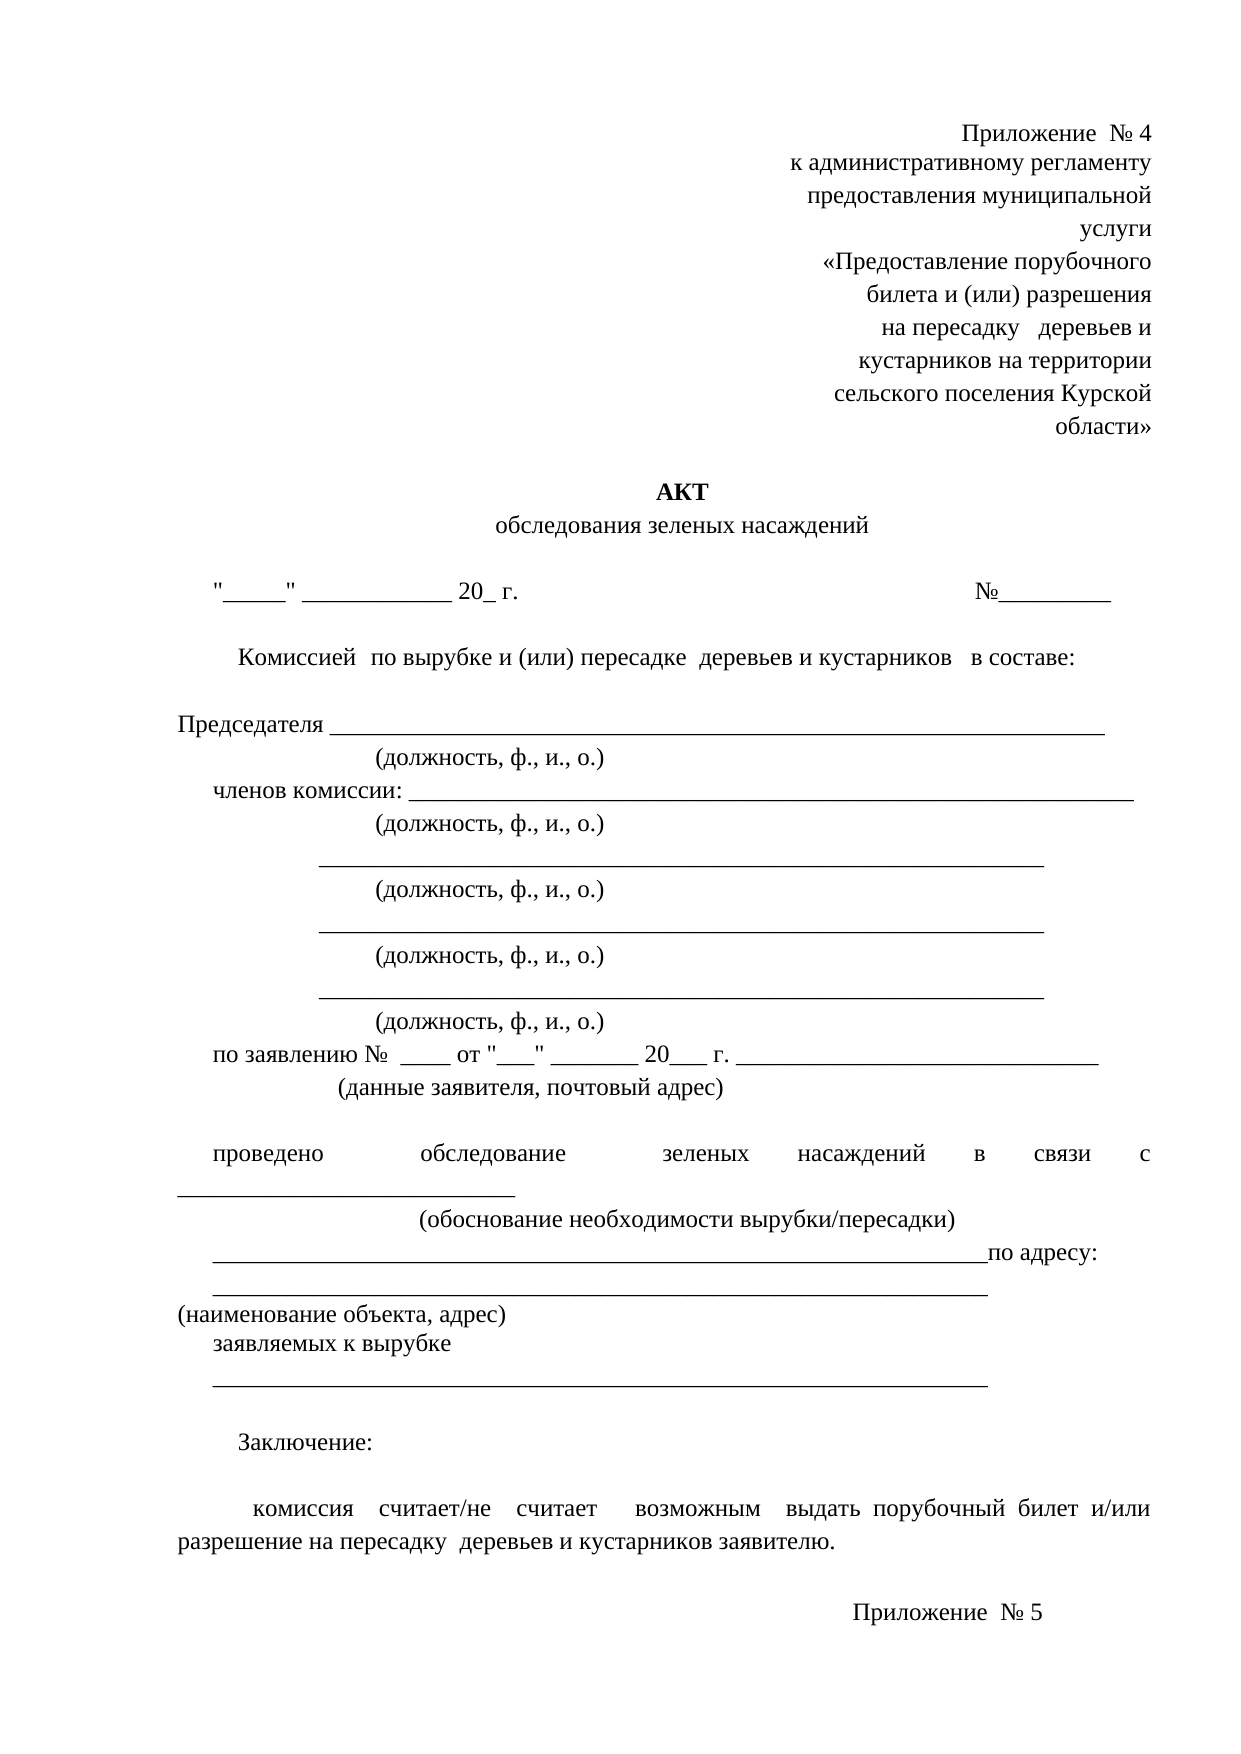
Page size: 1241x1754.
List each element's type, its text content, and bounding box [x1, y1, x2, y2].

text «Предоставление порубочного билета и (или) разрешения [753, 246, 1152, 308]
text АКТ [177, 477, 1152, 506]
text (данные заявителя, почтовый адрес) [177, 1072, 1152, 1101]
text (должность, ф., и., о.) [177, 874, 1152, 903]
text Приложение № 5 [650, 1597, 1152, 1626]
text Заключение: [177, 1427, 1152, 1456]
text (должность, ф., и., о.) [177, 742, 1152, 771]
text (обоснование необходимости вырубки/пересадки) [177, 1204, 1152, 1233]
text ______________________________________________________________ [177, 1361, 1152, 1389]
text Комиссией по вырубке и (или) пересадке деревьев и кустарников в составе: [177, 642, 1152, 671]
text __________________________________________________________ [177, 907, 1152, 936]
text заявляемых к вырубке [177, 1328, 1152, 1357]
text (должность, ф., и., о.) [177, 808, 1152, 837]
text __________________________________________________________ [177, 973, 1152, 1002]
text комиссия считает/не считает возможным выдать порубочный билет и/или разрешение на пересадку деревьев и кустарников заявителю. [177, 1493, 1152, 1555]
text __________________________________________________________ [177, 841, 1152, 870]
text членов комиссии: __________________________________________________________ [177, 775, 1152, 804]
text по заявлению № ____ от "___" _______ 20___ г. _____________________________ [177, 1039, 1152, 1068]
text "_____" ____________ 20_ г. №_________ [177, 576, 1152, 605]
text к административному регламенту предоставления муниципальной услуги [753, 147, 1152, 242]
text Председателя ______________________________________________________________ [177, 709, 1152, 738]
text ______________________________________________________________по адресу: [177, 1237, 1152, 1266]
text на пересадку деревьев и кустарников на территории сельского поселения Курской области» [753, 312, 1152, 440]
text проведено обследование зеленых насаждений в связи с ___________________________ [177, 1138, 1152, 1200]
text ______________________________________________________________ (наименование объекта, адрес) [177, 1270, 1152, 1328]
text (должность, ф., и., о.) [177, 1006, 1152, 1035]
text (должность, ф., и., о.) [177, 940, 1152, 969]
text Приложение № 4 [177, 118, 1152, 147]
text обследования зеленых насаждений [177, 510, 1152, 539]
